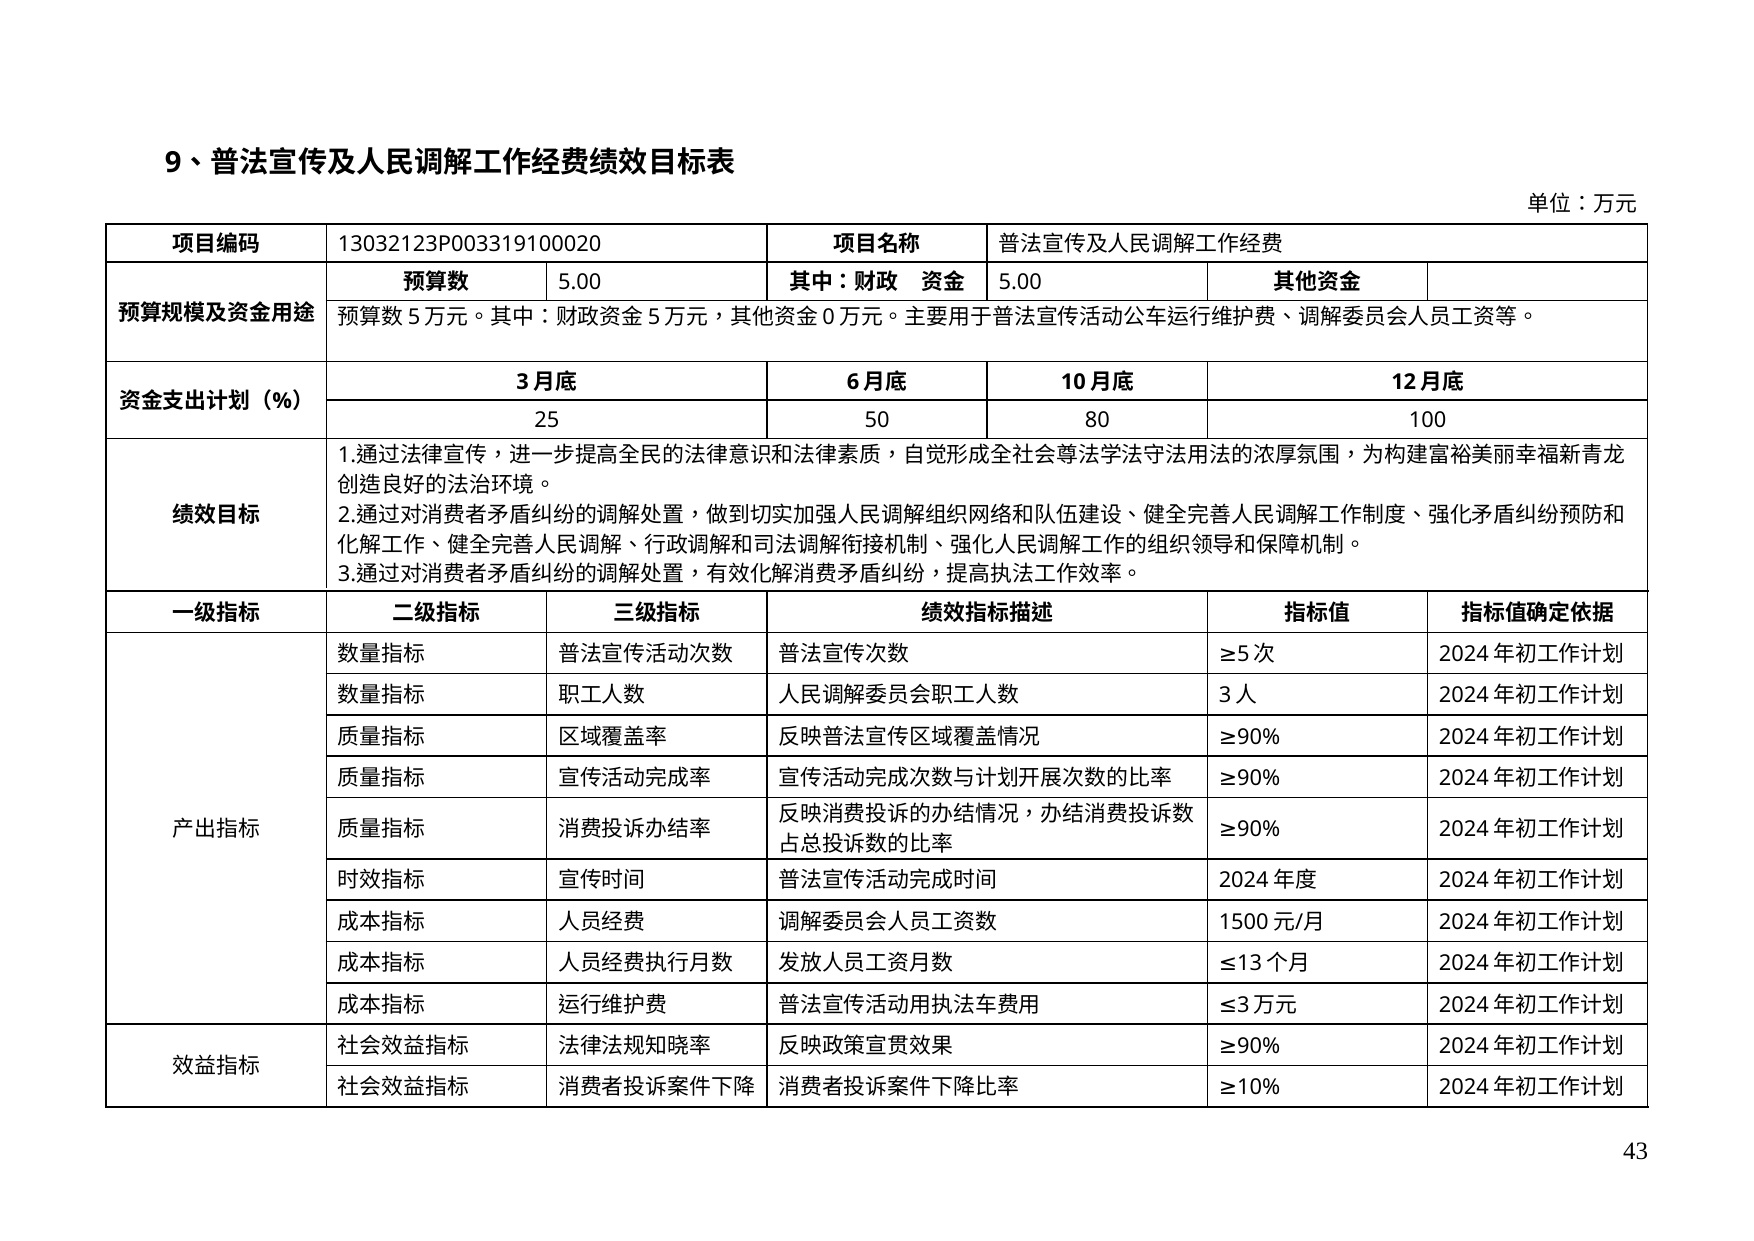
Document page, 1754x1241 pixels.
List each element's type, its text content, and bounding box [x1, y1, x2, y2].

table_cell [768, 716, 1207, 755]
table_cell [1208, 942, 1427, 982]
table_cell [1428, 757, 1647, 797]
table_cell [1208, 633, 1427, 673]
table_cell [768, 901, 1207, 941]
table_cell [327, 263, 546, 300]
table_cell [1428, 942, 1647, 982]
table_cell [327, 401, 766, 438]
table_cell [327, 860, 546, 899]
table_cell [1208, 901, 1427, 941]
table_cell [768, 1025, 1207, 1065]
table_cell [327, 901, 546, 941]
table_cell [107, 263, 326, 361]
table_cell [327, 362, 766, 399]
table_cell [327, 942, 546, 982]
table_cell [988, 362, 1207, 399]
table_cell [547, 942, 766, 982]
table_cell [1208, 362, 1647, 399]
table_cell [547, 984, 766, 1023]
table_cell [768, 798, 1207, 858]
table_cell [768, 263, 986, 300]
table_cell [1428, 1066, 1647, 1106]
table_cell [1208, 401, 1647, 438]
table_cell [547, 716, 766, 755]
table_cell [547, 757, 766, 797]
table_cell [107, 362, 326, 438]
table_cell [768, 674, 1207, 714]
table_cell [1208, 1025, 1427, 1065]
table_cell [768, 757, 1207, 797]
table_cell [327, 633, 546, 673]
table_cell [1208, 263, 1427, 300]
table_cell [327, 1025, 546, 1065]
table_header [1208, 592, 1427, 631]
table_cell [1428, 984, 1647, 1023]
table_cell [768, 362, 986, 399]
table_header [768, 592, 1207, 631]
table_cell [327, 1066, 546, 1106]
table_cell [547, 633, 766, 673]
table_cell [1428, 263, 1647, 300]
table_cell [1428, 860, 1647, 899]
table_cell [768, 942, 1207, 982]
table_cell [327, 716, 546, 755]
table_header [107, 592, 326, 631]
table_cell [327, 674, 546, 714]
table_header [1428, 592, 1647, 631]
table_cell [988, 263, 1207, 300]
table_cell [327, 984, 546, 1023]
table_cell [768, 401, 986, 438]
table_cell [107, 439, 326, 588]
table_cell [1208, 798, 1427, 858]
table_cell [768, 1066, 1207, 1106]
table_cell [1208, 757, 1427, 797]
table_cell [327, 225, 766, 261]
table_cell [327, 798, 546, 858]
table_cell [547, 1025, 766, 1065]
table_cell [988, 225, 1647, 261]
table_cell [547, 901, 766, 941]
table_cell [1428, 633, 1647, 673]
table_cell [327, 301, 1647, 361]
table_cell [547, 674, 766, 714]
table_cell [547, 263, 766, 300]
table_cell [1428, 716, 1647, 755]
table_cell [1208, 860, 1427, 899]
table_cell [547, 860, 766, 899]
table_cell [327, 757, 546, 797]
text 9、普法宣传及人民调解工作经费绩效目标表 [106, 142, 1648, 181]
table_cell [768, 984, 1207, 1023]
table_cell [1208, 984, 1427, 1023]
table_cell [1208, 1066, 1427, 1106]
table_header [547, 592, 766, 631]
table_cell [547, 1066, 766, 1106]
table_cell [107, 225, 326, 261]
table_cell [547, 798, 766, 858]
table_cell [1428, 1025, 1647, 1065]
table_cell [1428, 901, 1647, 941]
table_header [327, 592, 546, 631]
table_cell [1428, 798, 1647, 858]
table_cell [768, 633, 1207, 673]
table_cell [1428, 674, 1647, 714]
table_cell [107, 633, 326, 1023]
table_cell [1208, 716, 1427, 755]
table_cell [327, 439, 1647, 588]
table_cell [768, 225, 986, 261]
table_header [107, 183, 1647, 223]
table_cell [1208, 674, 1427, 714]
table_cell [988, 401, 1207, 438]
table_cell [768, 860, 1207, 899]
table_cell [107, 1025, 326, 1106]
